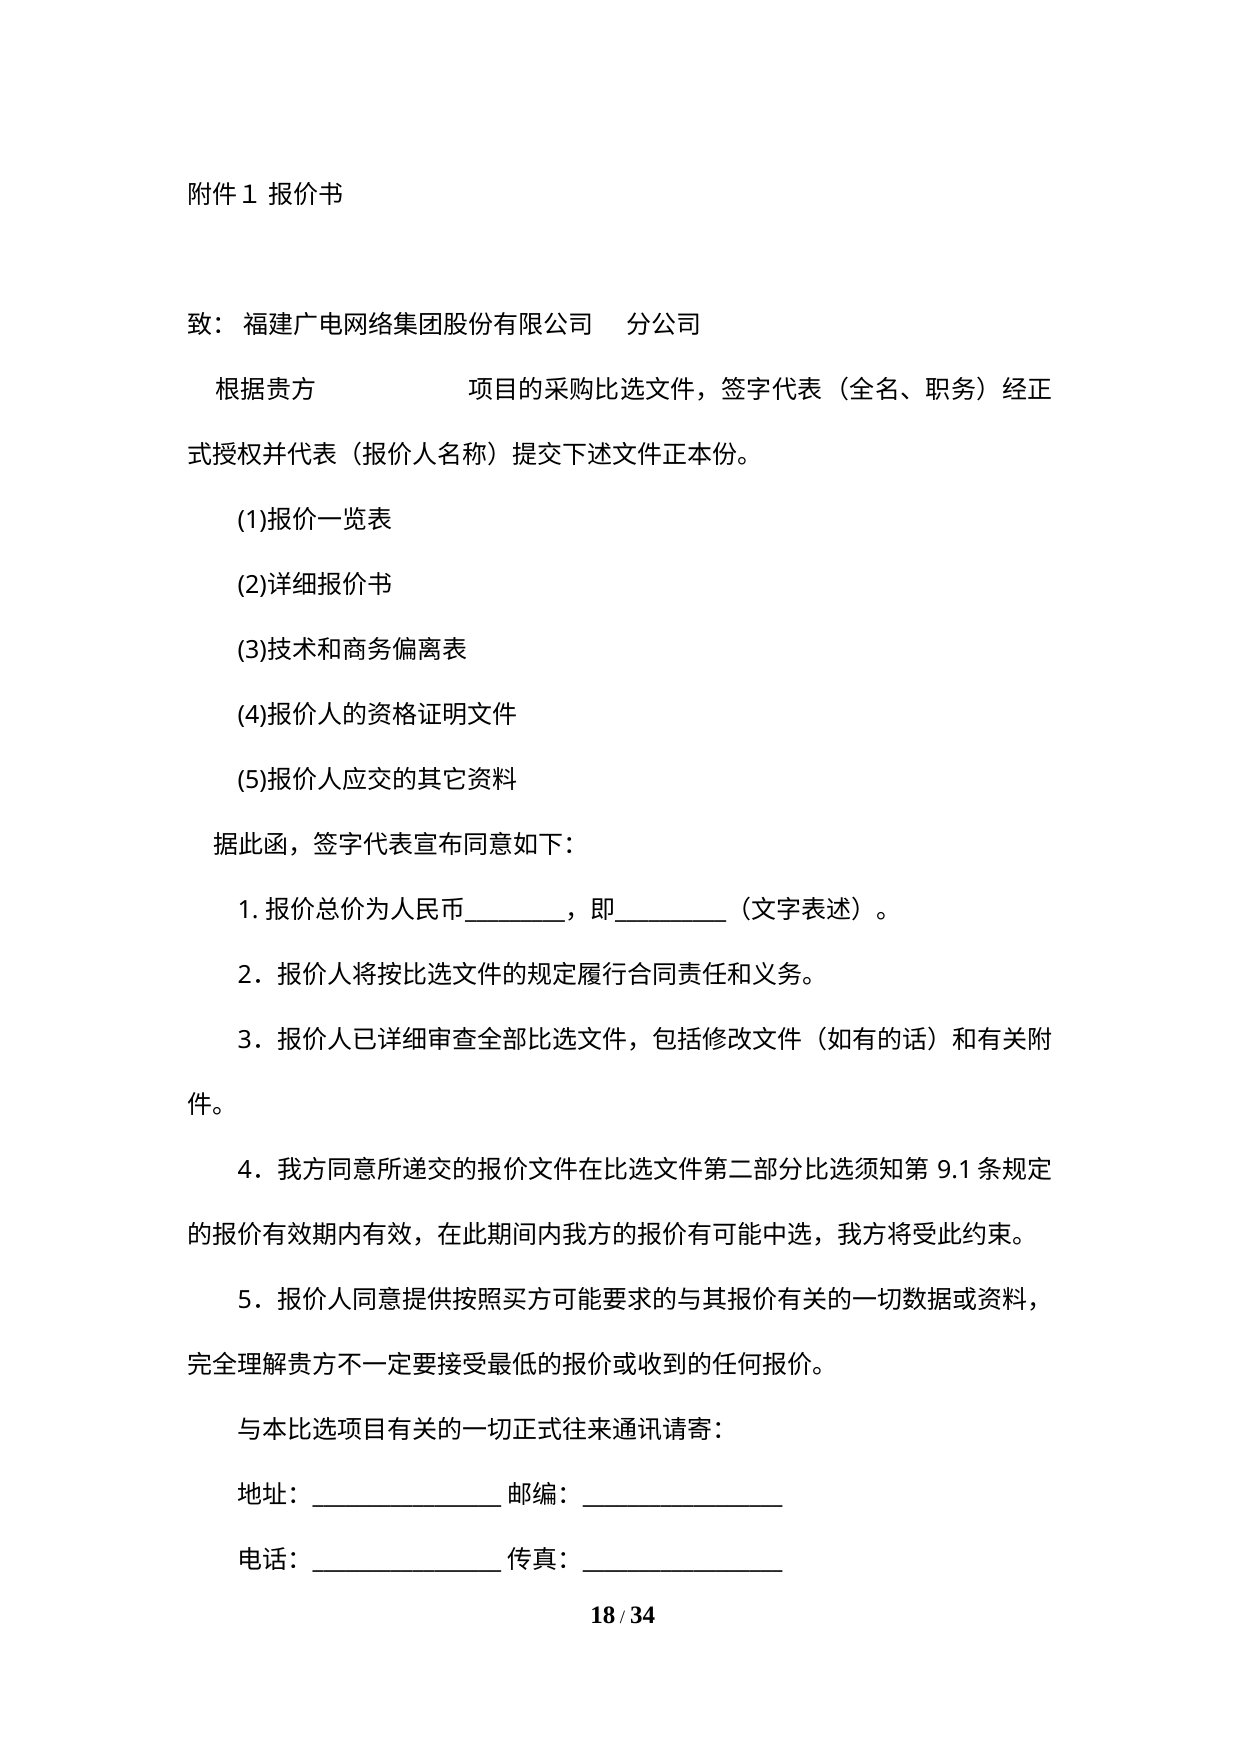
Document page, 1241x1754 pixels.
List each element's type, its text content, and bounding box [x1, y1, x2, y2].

text 电话：_________________ 传真：__________________ [187, 1525, 1053, 1590]
text 致： 福建广电网络集团股份有限公司 分公司 [187, 290, 1053, 355]
text (4)报价人的资格证明文件 [187, 680, 1053, 745]
text 根据贵方 项目的采购比选文件，签字代表（全名、职务）经正式授权并代表（报价人名称）提交下述文件正本份。 [187, 355, 1053, 485]
text 与本比选项目有关的一切正式往来通讯请寄： [187, 1395, 1053, 1460]
text (1)报价一览表 [187, 485, 1053, 550]
text 4．我方同意所递交的报价文件在比选文件第二部分比选须知第9.1条规定的报价有效期内有效，在此期间内我方的报价有可能中选，我方将受此约束。 [187, 1135, 1053, 1265]
text 附件１ 报价书 [187, 160, 1053, 225]
text (2)详细报价书 [187, 550, 1053, 615]
text 地址：_________________ 邮编：__________________ [187, 1460, 1053, 1525]
text (3)技术和商务偏离表 [187, 615, 1053, 680]
text 2．报价人将按比选文件的规定履行合同责任和义务。 [187, 940, 1053, 1005]
text 1. 报价总价为人民币_________，即__________（文字表述）。 [187, 875, 1053, 940]
text (5)报价人应交的其它资料 [187, 745, 1053, 810]
text 3．报价人已详细审查全部比选文件，包括修改文件（如有的话）和有关附件。 [187, 1005, 1053, 1135]
text 据此函，签字代表宣布同意如下： [187, 810, 1053, 875]
text 5．报价人同意提供按照买方可能要求的与其报价有关的一切数据或资料，完全理解贵方不一定要接受最低的报价或收到的任何报价。 [187, 1265, 1053, 1395]
